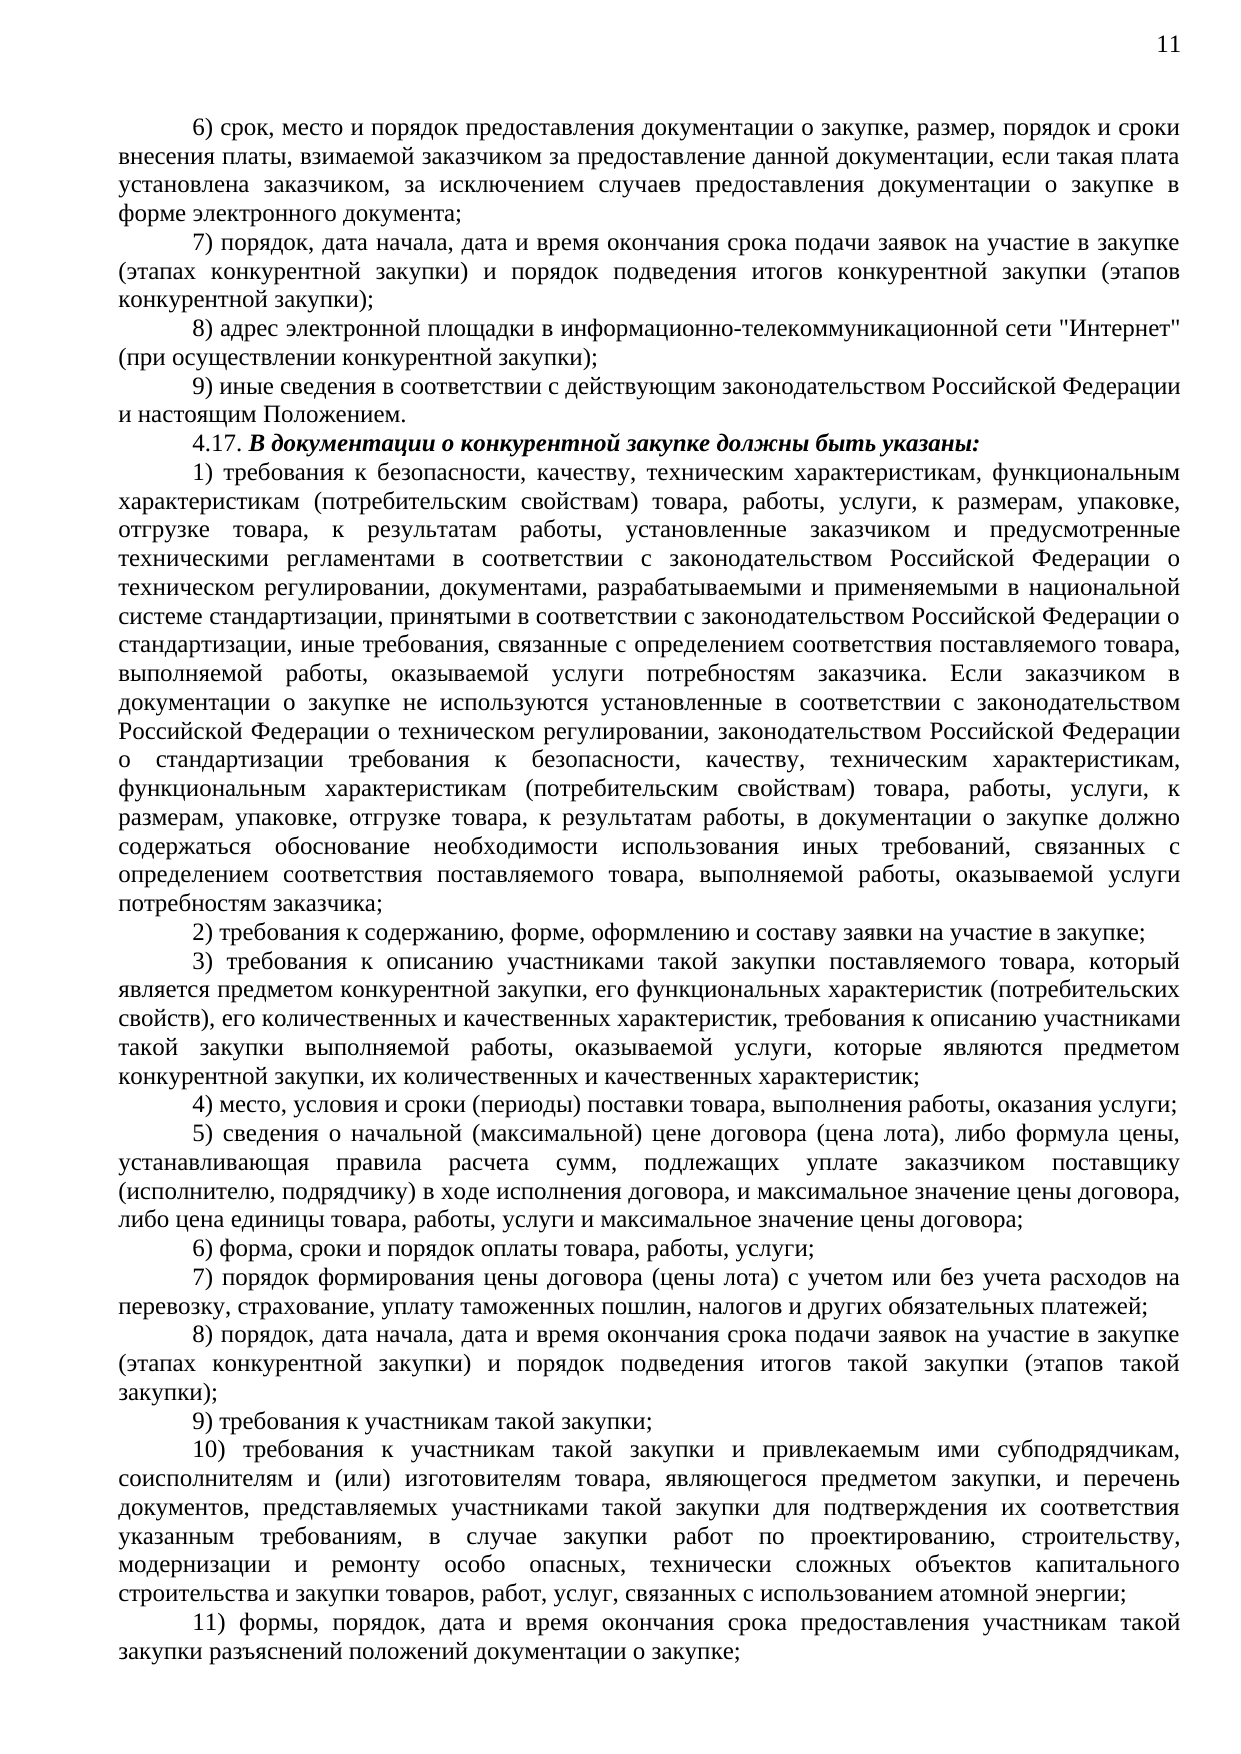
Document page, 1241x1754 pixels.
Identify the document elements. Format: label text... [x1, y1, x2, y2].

text 11) формы, порядок, дата и время окончания срока предоставления участникам такой закупки разъяснений положений документации о закупке; [118, 1607, 1181, 1664]
text 4) место, условия и сроки (периоды) поставки товара, выполнения работы, оказания услуги; [118, 1089, 1181, 1118]
text 2) требования к содержанию, форме, оформлению и составу заявки на участие в закупке; [118, 917, 1181, 946]
text 9) иные сведения в соответствии с действующим законодательством Российской Федерации и настоящим Положением. [118, 371, 1181, 428]
text 8) адрес электронной площадки в информационно-телекоммуникационной сети "Интернет" (при осуществлении конкурентной закупки); [118, 313, 1181, 371]
text 9) требования к участникам такой закупки; [118, 1406, 1181, 1434]
text 4.17. В документации о конкурентной закупке должны быть указаны: [118, 428, 1181, 457]
text 7) порядок формирования цены договора (цены лота) с учетом или без учета расходов на перевозку, страхование, уплату таможенных пошлин, налогов и других обязательных платежей; [118, 1262, 1181, 1319]
text 1) требования к безопасности, качеству, техническим характеристикам, функциональным характеристикам (потребительским свойствам) товара, работы, услуги, к размерам, упаковке, отгрузке товара, к результатам работы, установленные заказчиком и предусмотренные техническими регламентами в соответствии с законодательством Российской Федерации о техническом регулировании, документами, разрабатываемыми и применяемыми в национальной системе стандартизации, принятыми в соответствии с законодательством Российской Федерации о стандартизации, иные требования, связанные с определением соответствия поставляемого товара, выполняемой работы, оказываемой услуги потребностям заказчика. Если заказчиком в документации о закупке не используются установленные в соответствии с законодательством Российской Федерации о техническом регулировании, законодательством Российской Федерации о стандартизации требования к безопасности, качеству, техническим характеристикам, функциональным характеристикам (потребительским свойствам) товара, работы, услуги, к размерам, упаковке, отгрузке товара, к результатам работы, в документации о закупке должно содержаться обоснование необходимости использования иных требований, связанных с определением соответствия поставляемого товара, выполняемой работы, оказываемой услуги потребностям заказчика; [118, 457, 1181, 917]
text 8) порядок, дата начала, дата и время окончания срока подачи заявок на участие в закупке (этапах конкурентной закупки) и порядок подведения итогов такой закупки (этапов такой закупки); [118, 1319, 1181, 1406]
text 7) порядок, дата начала, дата и время окончания срока подачи заявок на участие в закупке (этапах конкурентной закупки) и порядок подведения итогов конкурентной закупки (этапов конкурентной закупки); [118, 227, 1181, 313]
text 3) требования к описанию участниками такой закупки поставляемого товара, который является предметом конкурентной закупки, его функциональных характеристик (потребительских свойств), его количественных и качественных характеристик, требования к описанию участниками такой закупки выполняемой работы, оказываемой услуги, которые являются предметом конкурентной закупки, их количественных и качественных характеристик; [118, 946, 1181, 1089]
text 6) срок, место и порядок предоставления документации о закупке, размер, порядок и сроки внесения платы, взимаемой заказчиком за предоставление данной документации, если такая плата установлена заказчиком, за исключением случаев предоставления документации о закупке в форме электронного документа; [118, 112, 1181, 227]
text 6) форма, сроки и порядок оплаты товара, работы, услуги; [118, 1233, 1181, 1262]
text 5) сведения о начальной (максимальной) цене договора (цена лота), либо формула цены, устанавливающая правила расчета сумм, подлежащих уплате заказчиком поставщику (исполнителю, подрядчику) в ходе исполнения договора, и максимальное значение цены договора, либо цена единицы товара, работы, услуги и максимальное значение цены договора; [118, 1118, 1181, 1233]
text 10) требования к участникам такой закупки и привлекаемым ими субподрядчикам, соисполнителям и (или) изготовителям товара, являющегося предметом закупки, и перечень документов, представляемых участниками такой закупки для подтверждения их соответствия указанным требованиям, в случае закупки работ по проектированию, строительству, модернизации и ремонту особо опасных, технически сложных объектов капитального строительства и закупки товаров, работ, услуг, связанных с использованием атомной энергии; [118, 1434, 1181, 1607]
